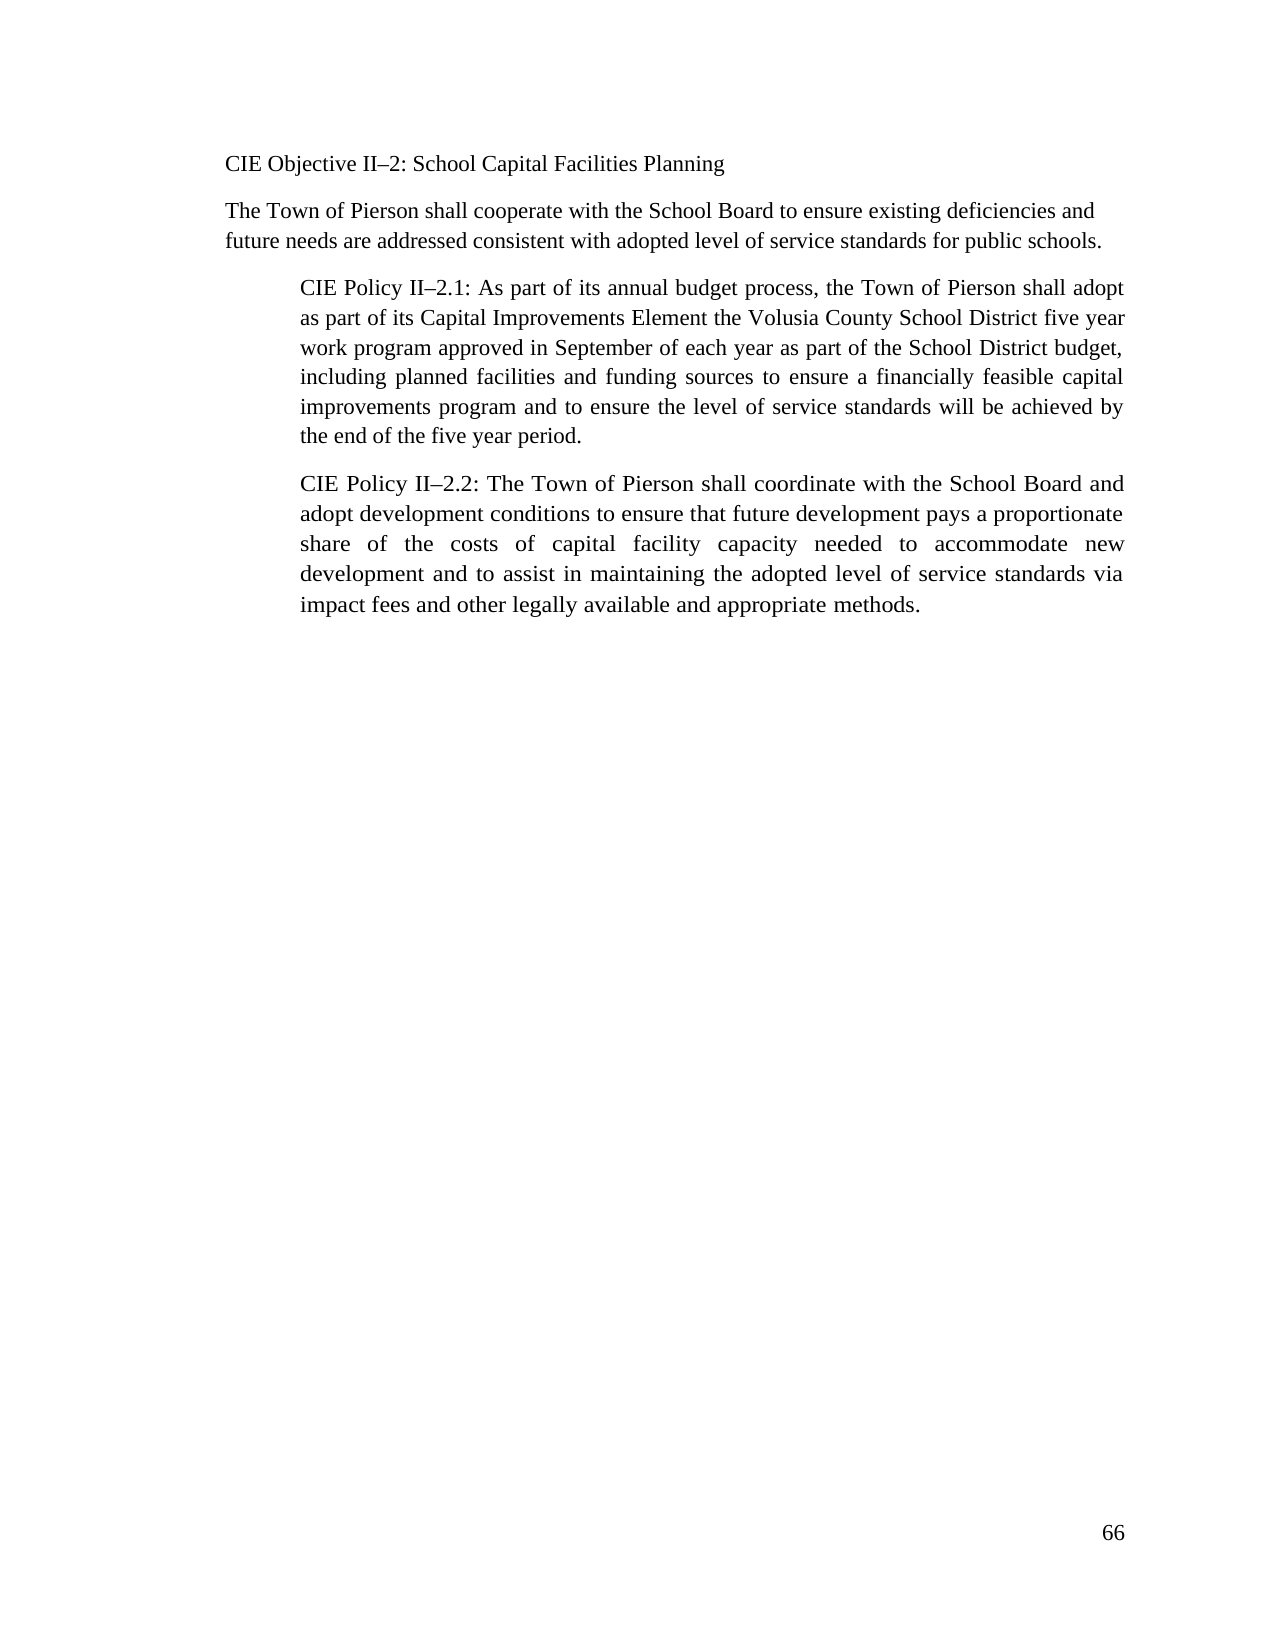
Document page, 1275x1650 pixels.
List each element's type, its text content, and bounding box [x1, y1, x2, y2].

text The Town of Pierson shall cooperate with the School Board to ensure existing deficiencies and future needs are addressed consistent with adopted level of service standards for public schools. [225, 197, 1122, 254]
text CIE Policy II–2.1: As part of its annual budget process, the Town of Pierson shall adopt as part of its Capital Improvements Element the Volusia County School District five year work program approved in September of each year as part of the School District budget, including planned facilities and funding sources to ensure a financially feasible capital improvements program and to ensure the level of service standards will be achieved by the end of the five year period. [300, 274, 1125, 449]
text CIE Objective II–2: School Capital Facilities Planning [225, 150, 1154, 177]
text CIE Policy II–2.2: The Town of Pierson shall coordinate with the School Board and adopt development conditions to ensure that future development pays a proportionate share of the costs of capital facility capacity needed to accommodate new development and to assist in maintaining the adopted level of service standards via impact fees and other legally available and appropriate methods. [300, 470, 1125, 617]
